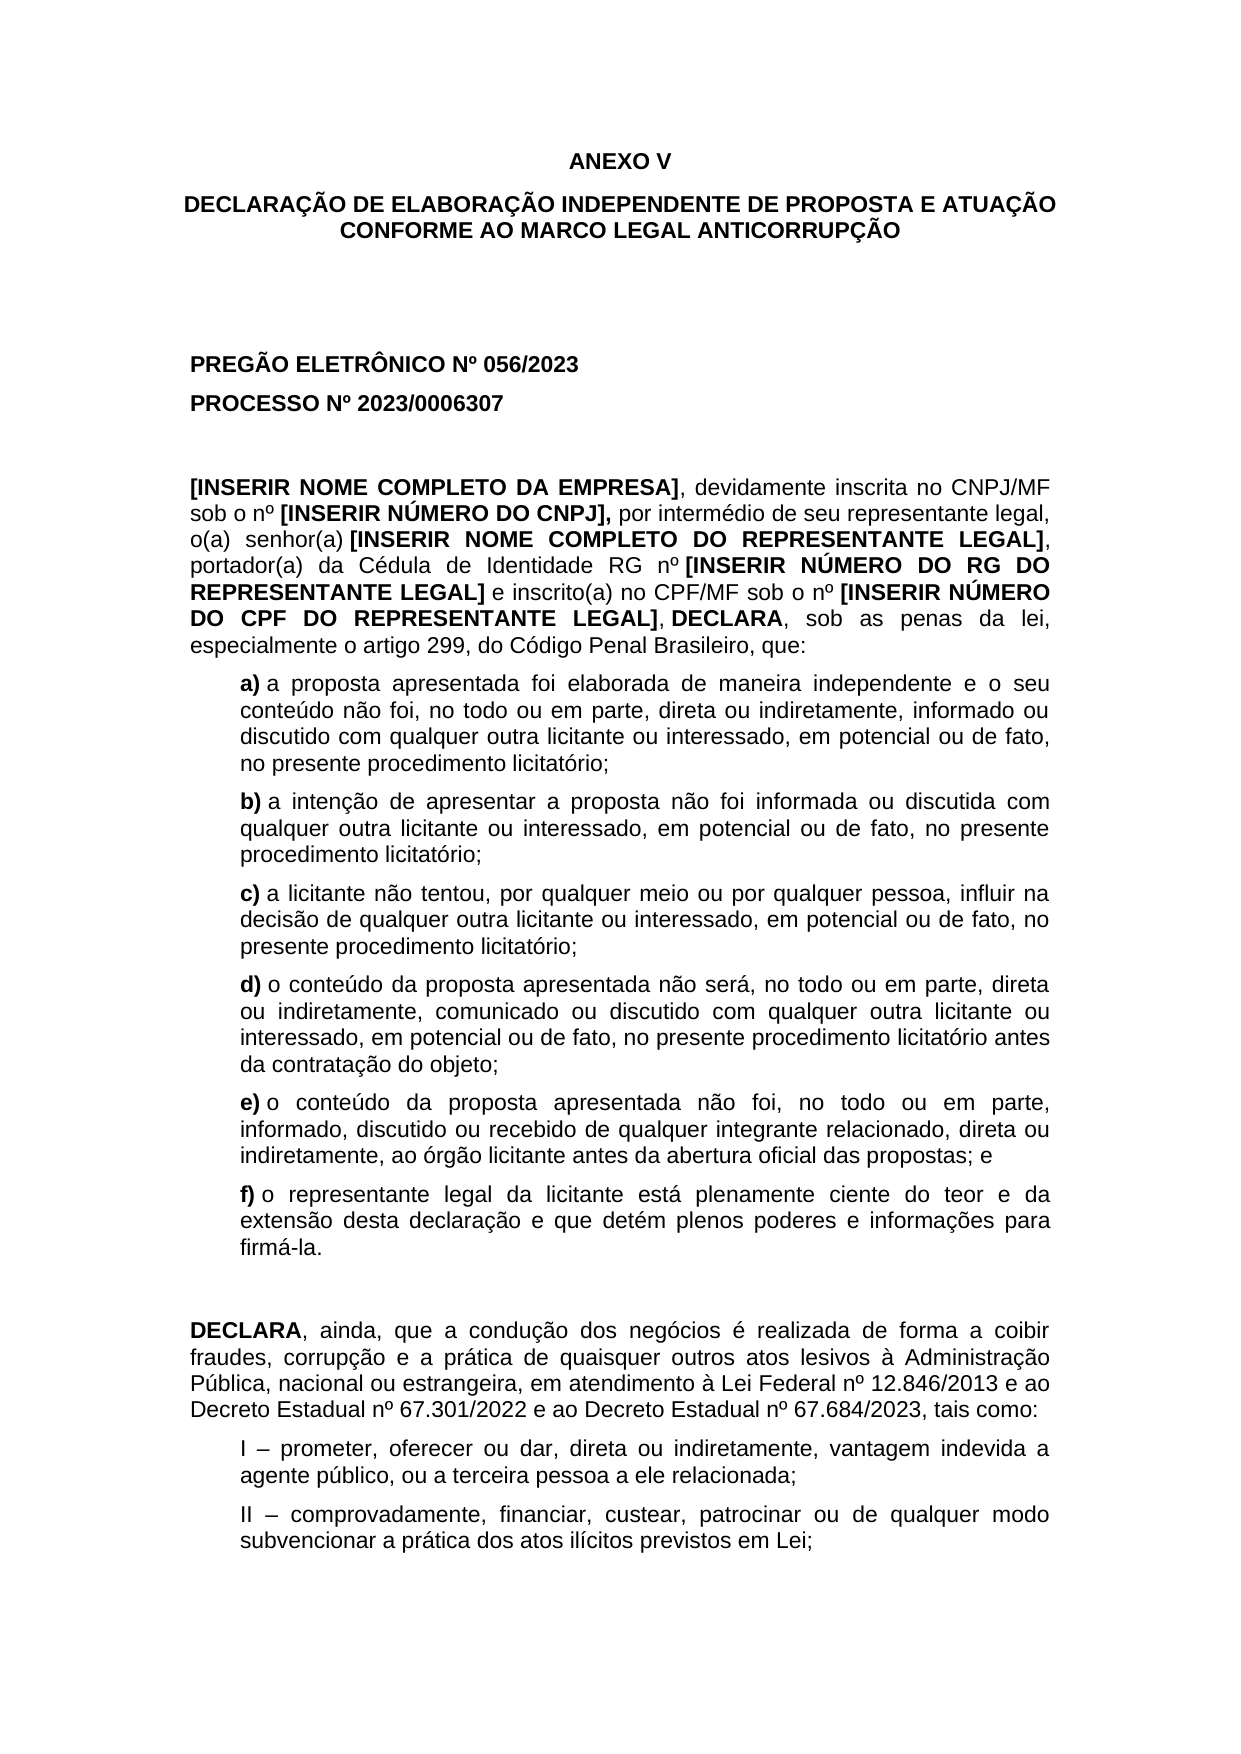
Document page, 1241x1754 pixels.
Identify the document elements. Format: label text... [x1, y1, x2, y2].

text [INSERIR NOME COMPLETO DA EMPRESA], devidamente inscrita no CNPJ/MF sob o nº [INSERIR NÚMERO DO CNPJ], por intermédio de seu representante legal, o(a) senhor(a) [INSERIR NOME COMPLETO DO REPRESENTANTE LEGAL], portador(a) da Cédula de Identidade RG nº [INSERIR NÚMERO DO RG DO REPRESENTANTE LEGAL] e inscrito(a) no CPF/MF sob o nº [INSERIR NÚMERO DO CPF DO REPRESENTANTE LEGAL], DECLARA, sob as penas da lei, especialmente o artigo 299, do Código Penal Brasileiro, que: [190, 473, 1051, 658]
text I – prometer, oferecer ou dar, direta ou indiretamente, vantagem indevida a agente público, ou a terceira pessoa a ele relacionada; [240, 1435, 1051, 1488]
text b) a intenção de apresentar a proposta não foi informada ou discutida com qualquer outra licitante ou interessado, em potencial ou de fato, no presente procedimento licitatório; [240, 788, 1051, 867]
text d) o conteúdo da proposta apresentada não será, no todo ou em parte, direta ou indiretamente, comunicado ou discutido com qualquer outra licitante ou interessado, em potencial ou de fato, no presente procedimento licitatório antes da contratação do objeto; [240, 971, 1051, 1077]
text c) a licitante não tentou, por qualquer meio ou por qualquer pessoa, influir na decisão de qualquer outra licitante ou interessado, em potencial ou de fato, no presente procedimento licitatório; [240, 880, 1051, 959]
text PROCESSO Nº 2023/0006307 [190, 390, 1051, 416]
text DECLARAÇÃO DE ELABORAÇÃO INDEPENDENTE DE PROPOSTA E ATUAÇÃO CONFORME AO MARCO LEGAL ANTICORRUPÇÃO [177, 191, 1063, 244]
text a) a proposta apresentada foi elaborada de maneira independente e o seu conteúdo não foi, no todo ou em parte, direta ou indiretamente, informado ou discutido com qualquer outra licitante ou interessado, em potencial ou de fato, no presente procedimento licitatório; [240, 670, 1051, 776]
text II – comprovadamente, financiar, custear, patrocinar ou de qualquer modo subvencionar a prática dos atos ilícitos previstos em Lei; [240, 1501, 1051, 1553]
text DECLARA, ainda, que a condução dos negócios é realizada de forma a coibir fraudes, corrupção e a prática de quaisquer outros atos lesivos à Administração Pública, nacional ou estrangeira, em atendimento à Lei Federal nº 12.846/2013 e ao Decreto Estadual nº 67.301/2022 e ao Decreto Estadual nº 67.684/2023, tais como: [190, 1317, 1051, 1423]
text e) o conteúdo da proposta apresentada não foi, no todo ou em parte, informado, discutido ou recebido de qualquer integrante relacionado, direta ou indiretamente, ao órgão licitante antes da abertura oficial das propostas; e [240, 1089, 1051, 1168]
text f) o representante legal da licitante está plenamente ciente do teor e da extensão desta declaração e que detém plenos poderes e informações para firmá-la. [240, 1181, 1051, 1260]
text ANEXO V [177, 148, 1063, 174]
text PREGÃO ELETRÔNICO Nº 056/2023 [190, 351, 1051, 377]
